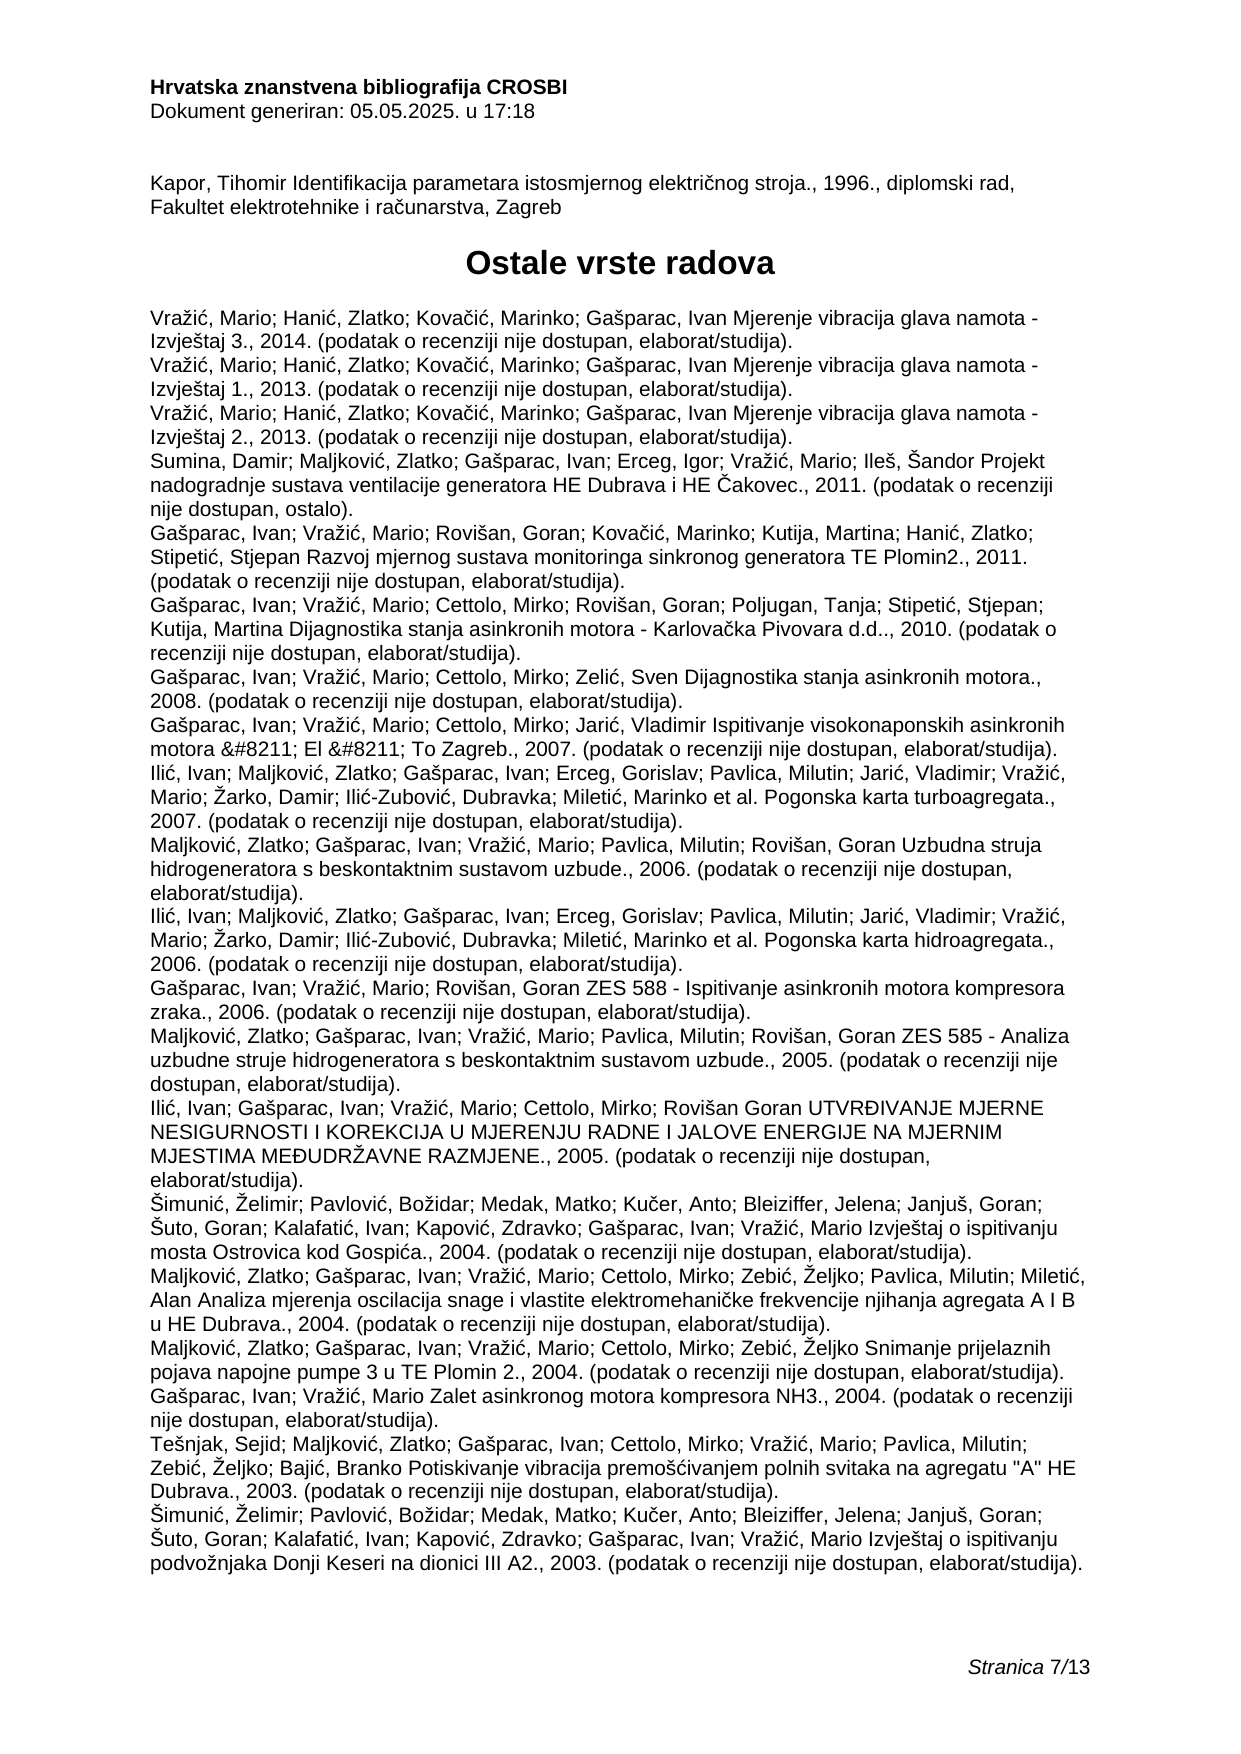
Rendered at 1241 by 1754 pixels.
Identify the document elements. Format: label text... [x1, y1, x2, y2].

text Vražić, Mario; Hanić, Zlatko; Kovačić, Marinko; Gašparac, Ivan [150, 401, 1090, 449]
text Ilić, Ivan; Gašparac, Ivan; Vražić, Mario; Cettolo, Mirko; Rovišan Goran [150, 1096, 1090, 1192]
text Vražić, Mario; Hanić, Zlatko; Kovačić, Marinko; Gašparac, Ivan [150, 353, 1090, 401]
text Gašparac, Ivan; Vražić, Mario; Cettolo, Mirko; Jarić, Vladimir [150, 713, 1090, 761]
text Ilić, Ivan; Maljković, Zlatko; Gašparac, Ivan; Erceg, Gorislav; Pavlica, Milutin; Jarić, Vladimir; Vražić, Mario; Žarko, Damir; Ilić-Zubović, Dubravka; Miletić, Marinko et al. [150, 761, 1090, 832]
text Maljković, Zlatko; Gašparac, Ivan; Vražić, Mario; Cettolo, Mirko; Zebić, Željko [150, 1336, 1090, 1383]
text Gašparac, Ivan; Vražić, Mario; Rovišan, Goran; Kovačić, Marinko; Kutija, Martina; Hanić, Zlatko; Stipetić, Stjepan [150, 521, 1090, 593]
subtitle Ostale vrste radova [150, 243, 1090, 281]
text Ilić, Ivan; Maljković, Zlatko; Gašparac, Ivan; Erceg, Gorislav; Pavlica, Milutin; Jarić, Vladimir; Vražić, Mario; Žarko, Damir; Ilić-Zubović, Dubravka; Miletić, Marinko et al. [150, 904, 1090, 976]
text Gašparac, Ivan; Vražić, Mario; Rovišan, Goran [150, 976, 1090, 1024]
text Tešnjak, Sejid; Maljković, Zlatko; Gašparac, Ivan; Cettolo, Mirko; Vražić, Mario; Pavlica, Milutin; Zebić, Željko; Bajić, Branko [150, 1431, 1090, 1503]
text Maljković, Zlatko; Gašparac, Ivan; Vražić, Mario; Cettolo, Mirko; Zebić, Željko; Pavlica, Milutin; Miletić, Alan [150, 1264, 1090, 1336]
text Sumina, Damir; Maljković, Zlatko; Gašparac, Ivan; Erceg, Igor; Vražić, Mario; Ileš, Šandor [150, 449, 1090, 521]
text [150, 1503, 1090, 1575]
text Gašparac, Ivan; Vražić, Mario [150, 1383, 1090, 1431]
text Gašparac, Ivan; Vražić, Mario; Cettolo, Mirko; Zelić, Sven [150, 665, 1090, 713]
text Kapor, Tihomir [150, 171, 1090, 219]
text Gašparac, Ivan; Vražić, Mario; Cettolo, Mirko; Rovišan, Goran; Poljugan, Tanja; Stipetić, Stjepan; Kutija, Martina [150, 593, 1090, 665]
text Vražić, Mario; Hanić, Zlatko; Kovačić, Marinko; Gašparac, Ivan [150, 305, 1090, 353]
text Maljković, Zlatko; Gašparac, Ivan; Vražić, Mario; Pavlica, Milutin; Rovišan, Goran [150, 832, 1090, 904]
text Maljković, Zlatko; Gašparac, Ivan; Vražić, Mario; Pavlica, Milutin; Rovišan, Goran [150, 1024, 1090, 1096]
